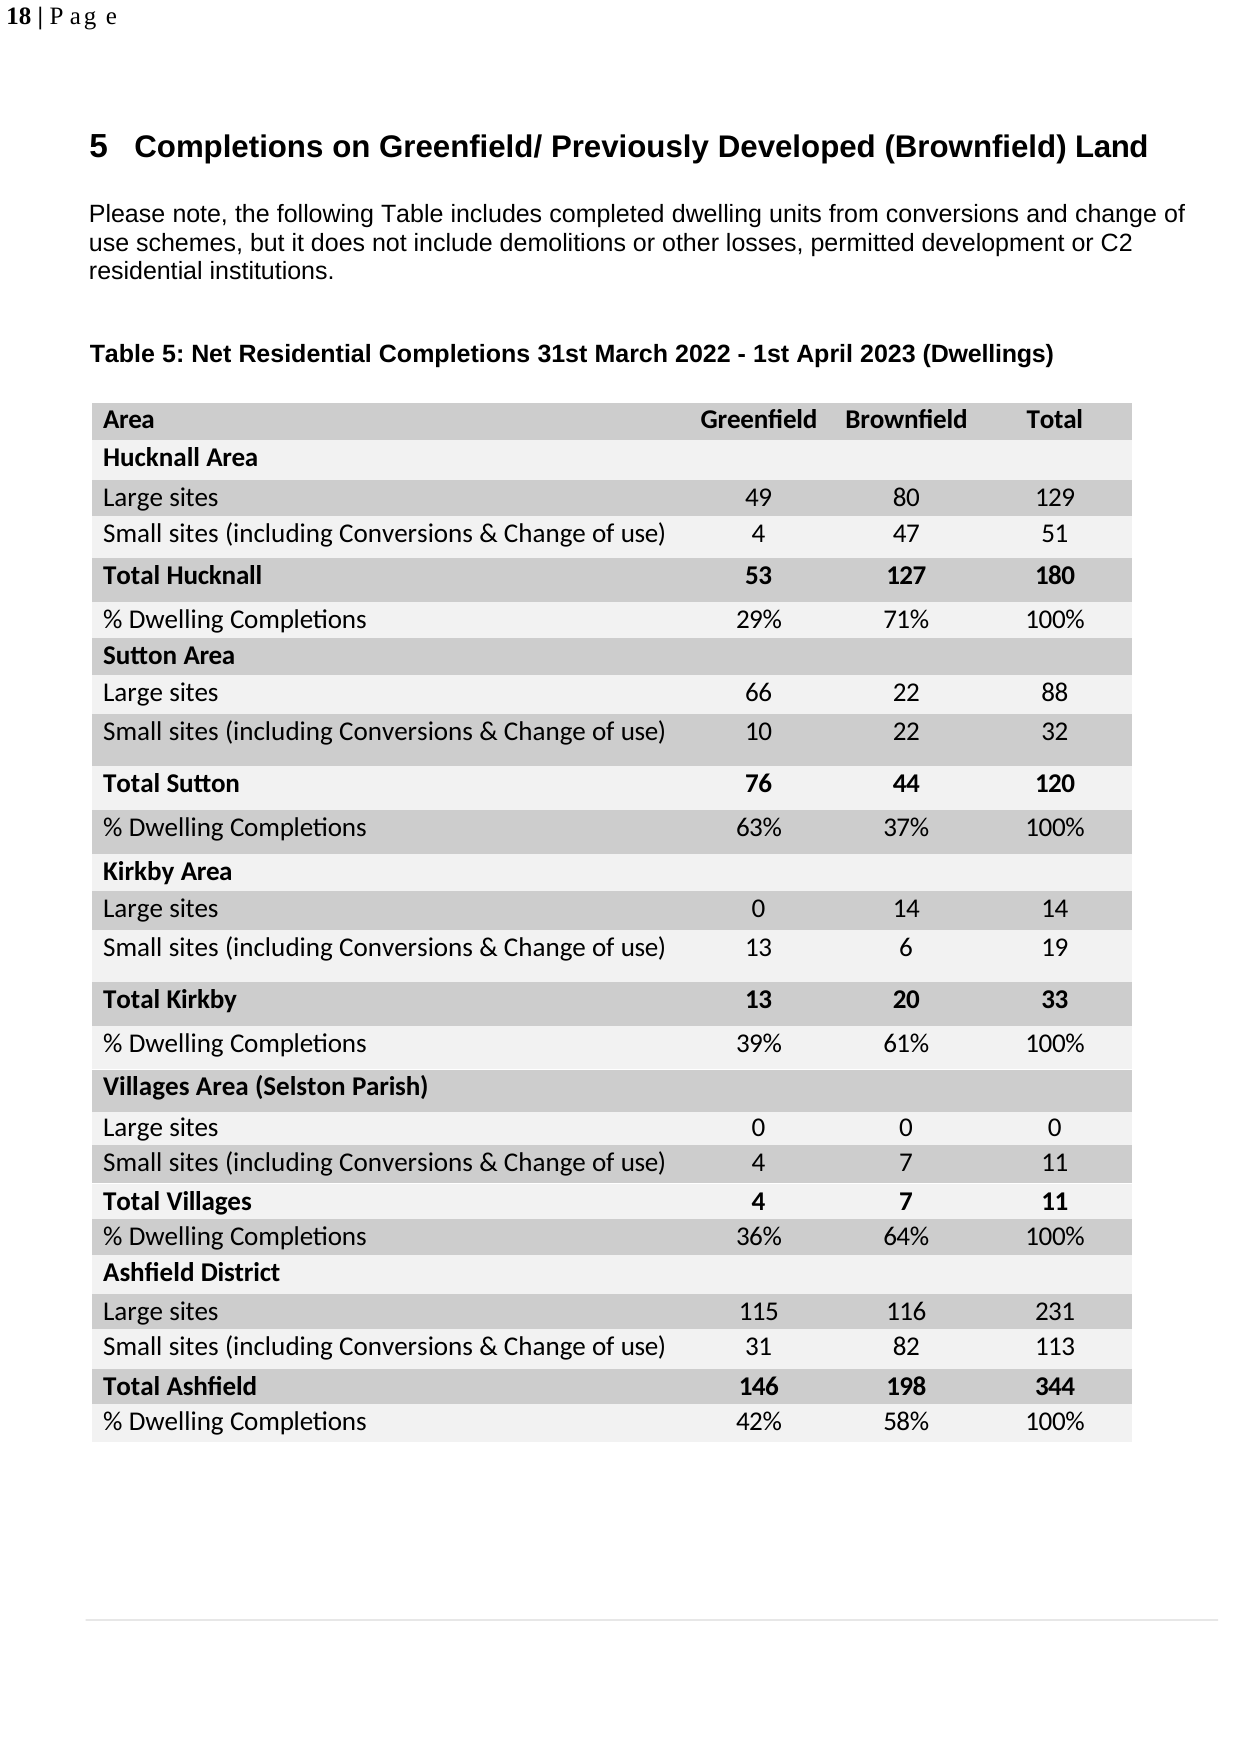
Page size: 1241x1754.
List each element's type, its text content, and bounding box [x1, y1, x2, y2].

table_cell 344 [980, 1369, 1132, 1404]
table_cell 19 [980, 930, 1132, 982]
table_cell 0 [685, 1112, 833, 1145]
subtitle Completions on Greenfield/ Previously Developed (Brownfield) Land [89, 126, 1196, 164]
table_cell 198 [833, 1369, 980, 1404]
table_cell 0 [685, 891, 833, 930]
table_header Area [92, 403, 685, 440]
table_cell 100% [980, 602, 1132, 638]
table_cell 53 [685, 558, 833, 602]
table_cell 22 [833, 675, 980, 714]
table_cell 37% [833, 810, 980, 854]
table_cell [980, 440, 1132, 480]
table_cell 64% [833, 1219, 980, 1255]
table_cell 100% [980, 1219, 1132, 1255]
table_cell % Dwelling Completions [92, 1404, 685, 1442]
table_cell 13 [685, 982, 833, 1026]
table_cell [980, 638, 1132, 675]
table_cell 71% [833, 602, 980, 638]
table_cell Large sites [92, 891, 685, 930]
table_cell 61% [833, 1026, 980, 1069]
table_header Total [980, 403, 1132, 440]
table_cell 113 [980, 1329, 1132, 1369]
table_cell [980, 854, 1132, 891]
table_cell 11 [980, 1184, 1132, 1219]
table_cell Large sites [92, 1112, 685, 1145]
table_cell 13 [685, 930, 833, 982]
table_cell [980, 1070, 1132, 1112]
table_cell 42% [685, 1404, 833, 1442]
table_cell 4 [685, 516, 833, 558]
table_cell [833, 1070, 980, 1112]
table_cell 76 [685, 766, 833, 810]
table_cell 66 [685, 675, 833, 714]
table_cell 80 [833, 480, 980, 516]
table_cell 7 [833, 1145, 980, 1183]
table_cell Total Kirkby [92, 982, 685, 1026]
table_cell Large sites [92, 675, 685, 714]
table_cell Total Ashfield [92, 1369, 685, 1404]
table_cell Total Hucknall [92, 558, 685, 602]
table_cell Total Sutton [92, 766, 685, 810]
table_cell % Dwelling Completions [92, 810, 685, 854]
text Table 5: Net Residential Completions 31st March 2022 - 1st April 2023 (Dwellings) [89, 339, 1196, 367]
table_cell 100% [980, 1026, 1132, 1069]
table_header Greenfield [685, 403, 833, 440]
table_cell 100% [980, 1404, 1132, 1442]
table_cell [685, 638, 833, 675]
table_cell 20 [833, 982, 980, 1026]
table_cell 47 [833, 516, 980, 558]
table_cell 0 [833, 1112, 980, 1145]
table_cell 33 [980, 982, 1132, 1026]
table_cell [685, 1255, 833, 1294]
table_cell 115 [685, 1294, 833, 1329]
text Please note, the following Table includes completed dwelling units from conversions and change of use schemes, but it does not include demolitions or other losses, permitted development or C2 residential institutions. [89, 199, 1196, 285]
table_cell Small sites (including Conversions & Change of use) [92, 1329, 685, 1369]
table_cell 6 [833, 930, 980, 982]
table_cell 4 [685, 1184, 833, 1219]
table_cell [833, 440, 980, 480]
table_cell [980, 1255, 1132, 1294]
table_cell 22 [833, 714, 980, 766]
table_cell [685, 440, 833, 480]
table_cell 58% [833, 1404, 980, 1442]
table_cell 7 [833, 1184, 980, 1219]
table_cell [685, 854, 833, 891]
table_cell 51 [980, 516, 1132, 558]
table_cell 116 [833, 1294, 980, 1329]
table_cell 29% [685, 602, 833, 638]
table_cell Small sites (including Conversions & Change of use) [92, 930, 685, 982]
table_cell Villages Area (Selston Parish) [92, 1070, 685, 1112]
table_cell Small sites (including Conversions & Change of use) [92, 1145, 685, 1183]
table_cell [685, 1070, 833, 1112]
table_cell % Dwelling Completions [92, 1026, 685, 1069]
table_cell 14 [980, 891, 1132, 930]
table_cell 127 [833, 558, 980, 602]
table_cell Kirkby Area [92, 854, 685, 891]
table_header Brownfield [833, 403, 980, 440]
table_cell 120 [980, 766, 1132, 810]
table_cell 146 [685, 1369, 833, 1404]
table_cell 180 [980, 558, 1132, 602]
table_cell [833, 854, 980, 891]
table_cell 88 [980, 675, 1132, 714]
table_cell 31 [685, 1329, 833, 1369]
table_cell Large sites [92, 480, 685, 516]
table_cell 129 [980, 480, 1132, 516]
table_cell 63% [685, 810, 833, 854]
table_cell 14 [833, 891, 980, 930]
table_cell % Dwelling Completions [92, 1219, 685, 1255]
table_cell % Dwelling Completions [92, 602, 685, 638]
table_cell 11 [980, 1145, 1132, 1183]
table_cell Large sites [92, 1294, 685, 1329]
table_cell 0 [980, 1112, 1132, 1145]
table_cell 49 [685, 480, 833, 516]
table_cell Small sites (including Conversions & Change of use) [92, 714, 685, 766]
table_cell Total Villages [92, 1184, 685, 1219]
table_cell Ashfield District [92, 1255, 685, 1294]
table_cell 39% [685, 1026, 833, 1069]
table_cell 100% [980, 810, 1132, 854]
table_cell 231 [980, 1294, 1132, 1329]
table_cell [833, 1255, 980, 1294]
table_cell 44 [833, 766, 980, 810]
table_cell Small sites (including Conversions & Change of use) [92, 516, 685, 558]
table_cell [833, 638, 980, 675]
table_cell 32 [980, 714, 1132, 766]
table_cell 10 [685, 714, 833, 766]
table_cell 36% [685, 1219, 833, 1255]
table_cell 4 [685, 1145, 833, 1183]
table_cell 82 [833, 1329, 980, 1369]
table_cell Sutton Area [92, 638, 685, 675]
table_cell Hucknall Area [92, 440, 685, 480]
